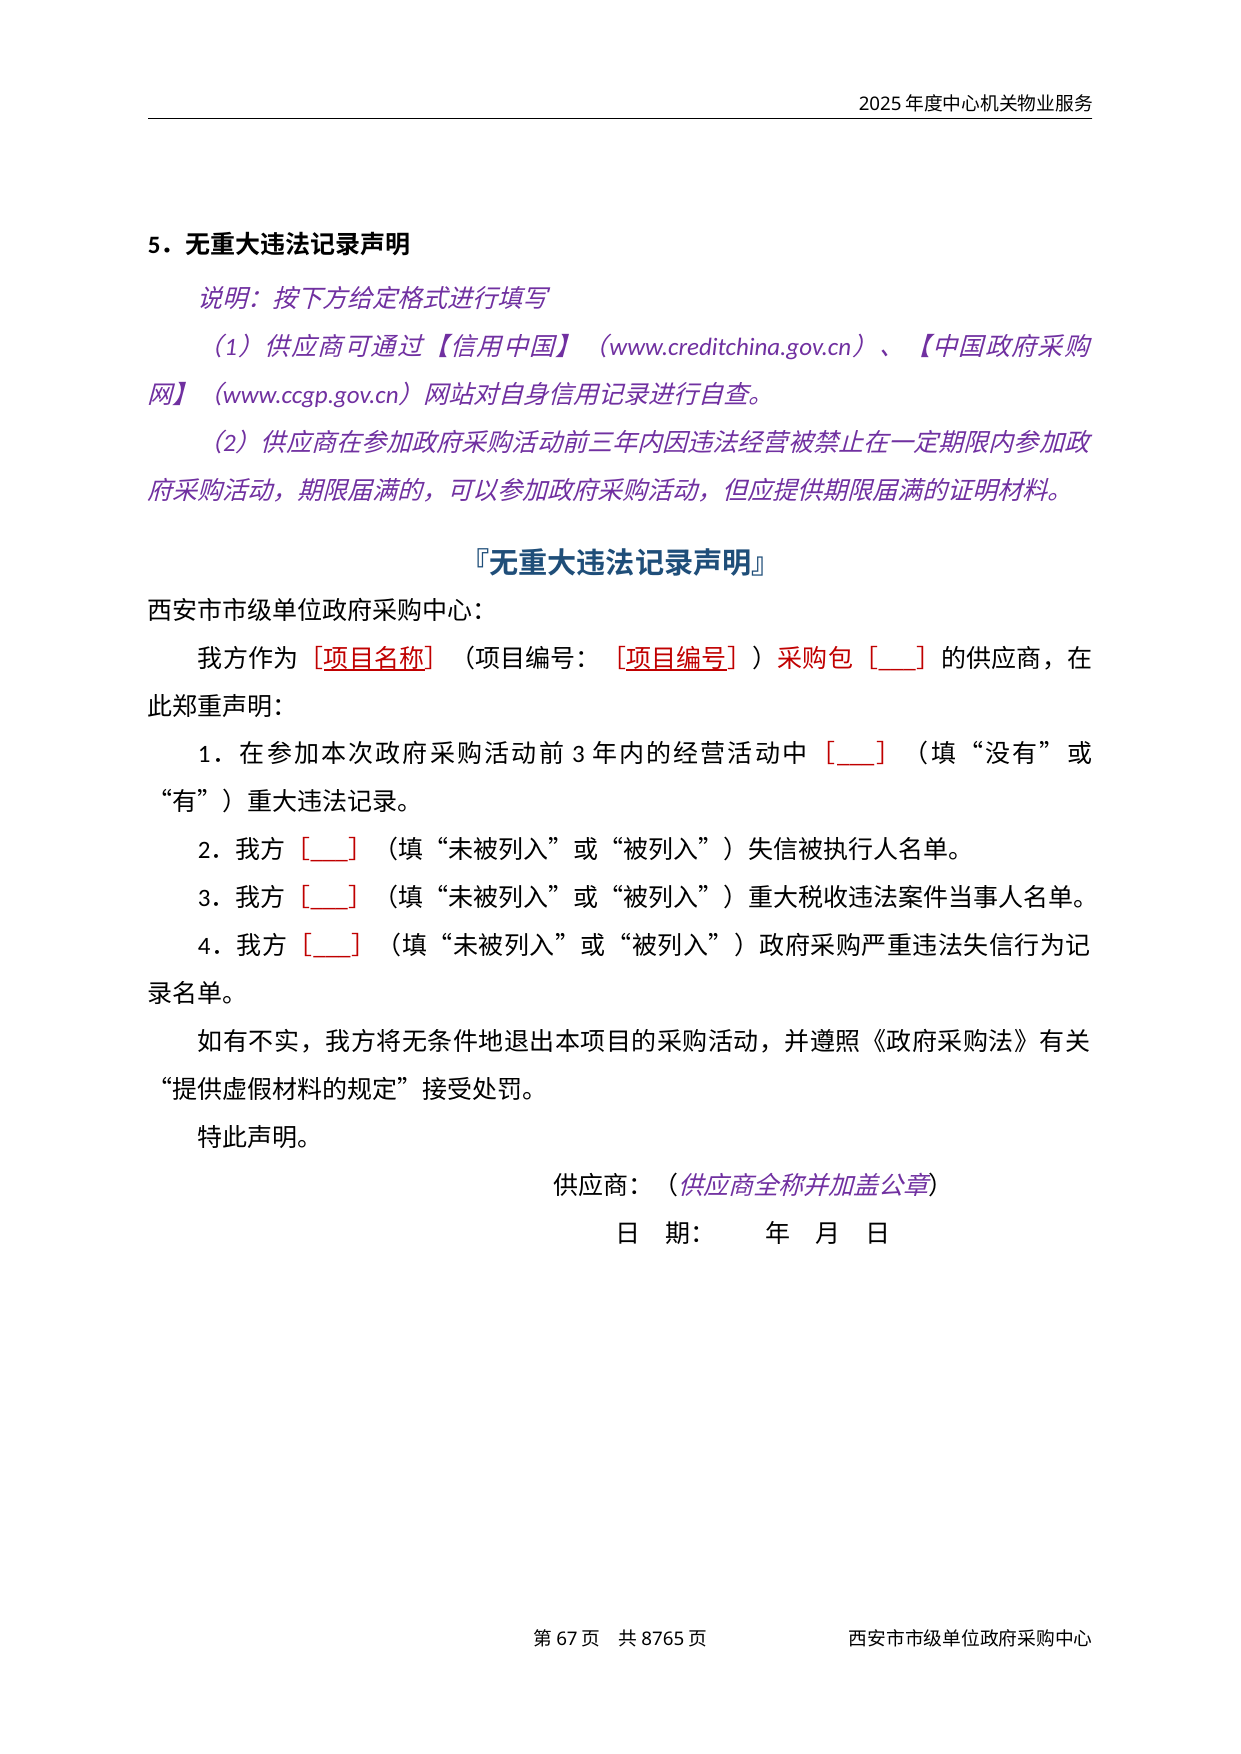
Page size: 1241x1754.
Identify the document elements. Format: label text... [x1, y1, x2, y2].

text 日 期： 年 月 日 [148, 1207, 1092, 1255]
text （2）供应商在参加政府采购活动前三年内因违法经营被禁止在一定期限内参加政府采购活动，期限届满的，可以参加政府采购活动，但应提供期限届满的证明材料。 [148, 417, 1092, 512]
text 3．我方［___］（填“未被列入”或“被列入”）重大税收违法案件当事人名单。 [148, 872, 1092, 920]
text 『无重大违法记录声明』 [148, 536, 1092, 584]
text 5．无重大违法记录声明 [148, 219, 1092, 267]
text 我方作为［项目名称］（项目编号：［项目编号］）采购包［___］的供应商，在此郑重声明： [148, 632, 1092, 728]
text 1．在参加本次政府采购活动前3年内的经营活动中［___］（填“没有”或“有”）重大违法记录。 [148, 728, 1092, 824]
text 2．我方［___］（填“未被列入”或“被列入”）失信被执行人名单。 [148, 824, 1092, 872]
text （1）供应商可通过【信用中国】（www.creditchina.gov.cn）、【中国政府采购网】（www.ccgp.gov.cn）网站对自身信用记录进行自查。 [148, 321, 1092, 417]
text 供应商：（供应商全称并加盖公章） [148, 1159, 1092, 1207]
text 特此声明。 [148, 1111, 1092, 1159]
text 说明：按下方给定格式进行填写 [148, 273, 1092, 321]
text 如有不实，我方将无条件地退出本项目的采购活动，并遵照《政府采购法》有关“提供虚假材料的规定”接受处罚。 [148, 1016, 1092, 1111]
text 西安市市级单位政府采购中心： [148, 584, 1092, 632]
text 4．我方［___］（填“未被列入”或“被列入”）政府采购严重违法失信行为记录名单。 [148, 920, 1092, 1016]
